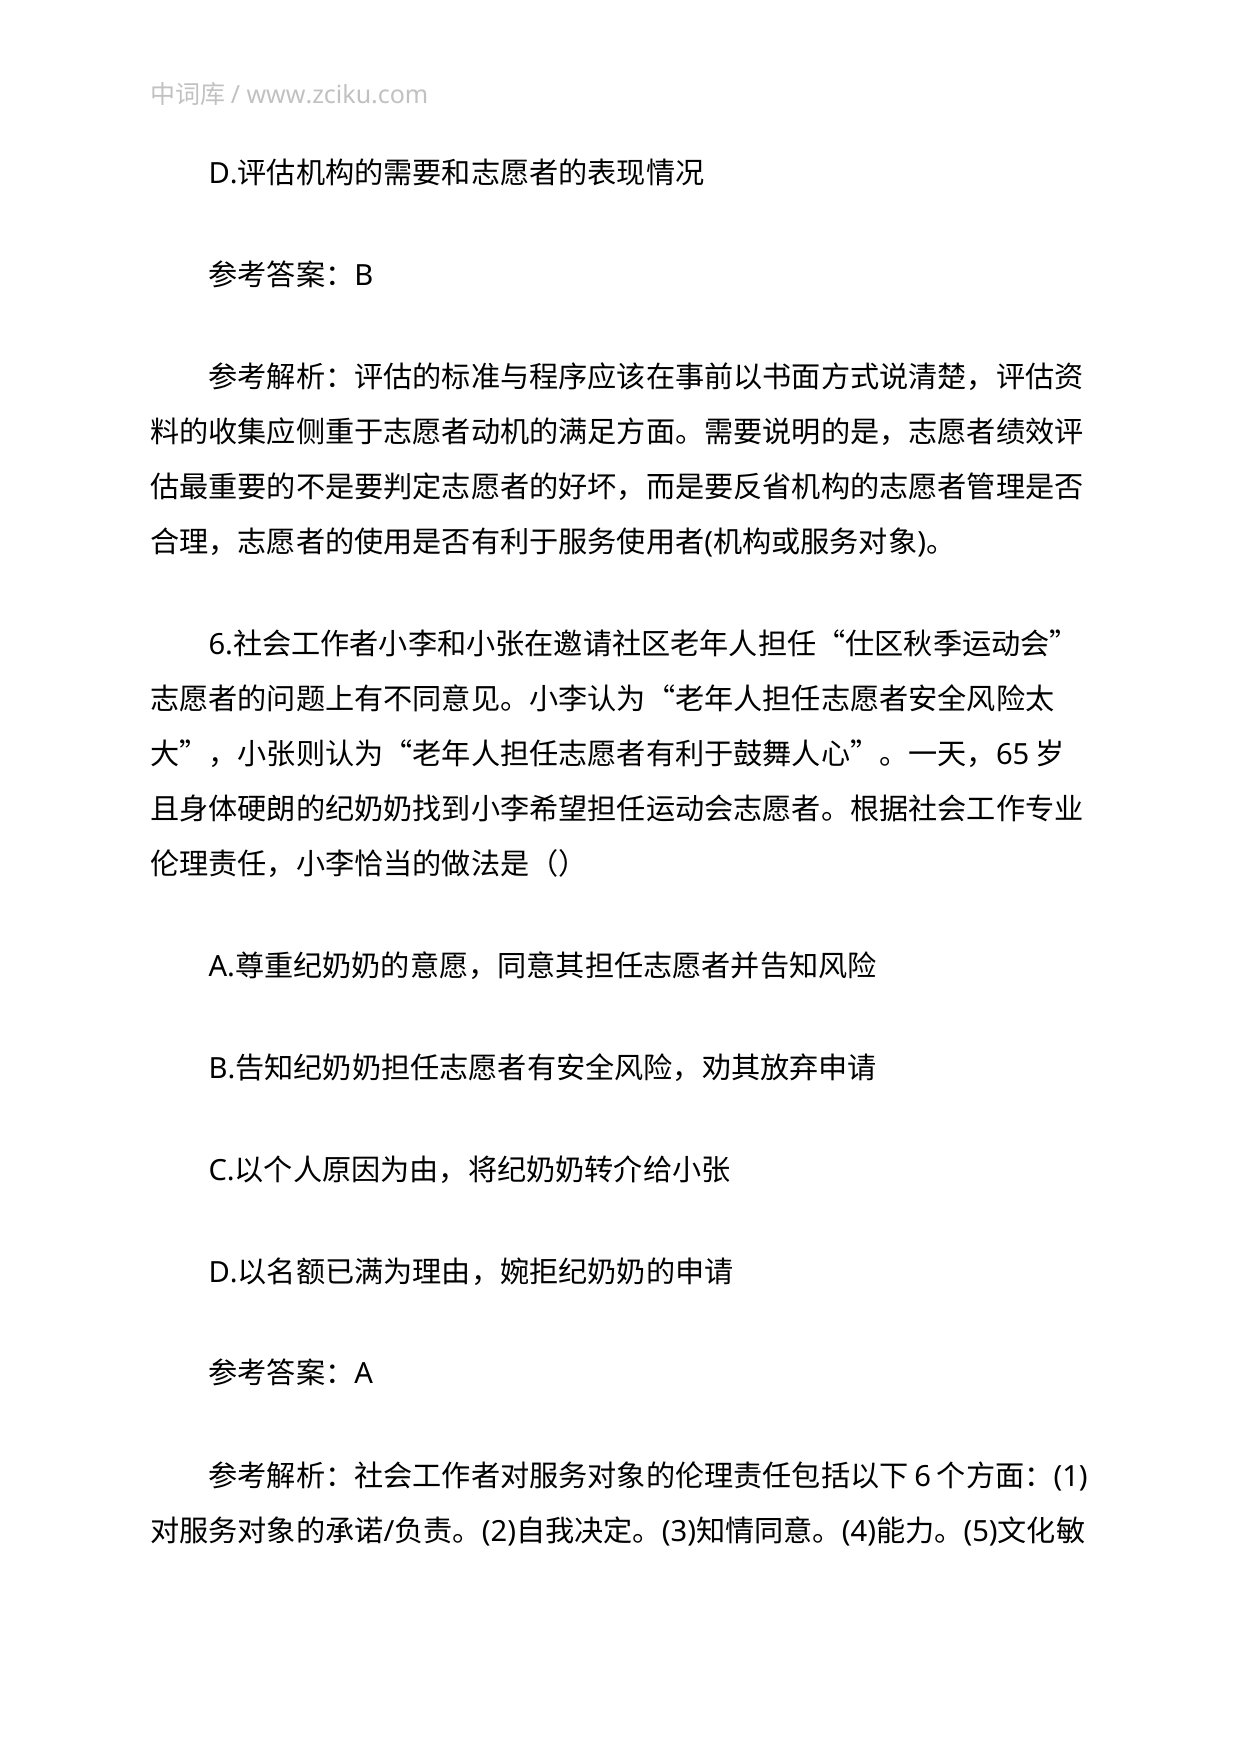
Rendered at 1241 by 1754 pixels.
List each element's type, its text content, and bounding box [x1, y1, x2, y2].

text B.告知纪奶奶担任志愿者有安全风险，劝其放弃申请 [150, 1044, 1090, 1087]
text C.以个人原因为由，将纪奶奶转介给小张 [150, 1146, 1090, 1188]
text 参考答案：A [150, 1350, 1090, 1392]
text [150, 1452, 1090, 1549]
text D.以名额已满为理由，婉拒纪奶奶的申请 [150, 1248, 1090, 1291]
text A.尊重纪奶奶的意愿，同意其担任志愿者并告知风险 [150, 942, 1090, 984]
text 参考解析：评估的标准与程序应该在事前以书面方式说清楚，评估资料的收集应侧重于志愿者动机的满足方面。需要说明的是，志愿者绩效评估最重要的不是要判定志愿者的好坏，而是要反省机构的志愿者管理是否合理，志愿者的使用是否有利于服务使用者(机构或服务对象)。 [150, 354, 1090, 561]
text 参考答案：B [150, 252, 1090, 294]
text D.评估机构的需要和志愿者的表现情况 [150, 150, 1090, 192]
text 6.社会工作者小李和小张在邀请社区老年人担任“仕区秋季运动会”志愿者的问题上有不同意见。小李认为“老年人担任志愿者安全风险太大”，小张则认为“老年人担任志愿者有利于鼓舞人心”。一天，65岁且身体硬朗的纪奶奶找到小李希望担任运动会志愿者。根据社会工作专业伦理责任，小李恰当的做法是（） [150, 621, 1090, 883]
